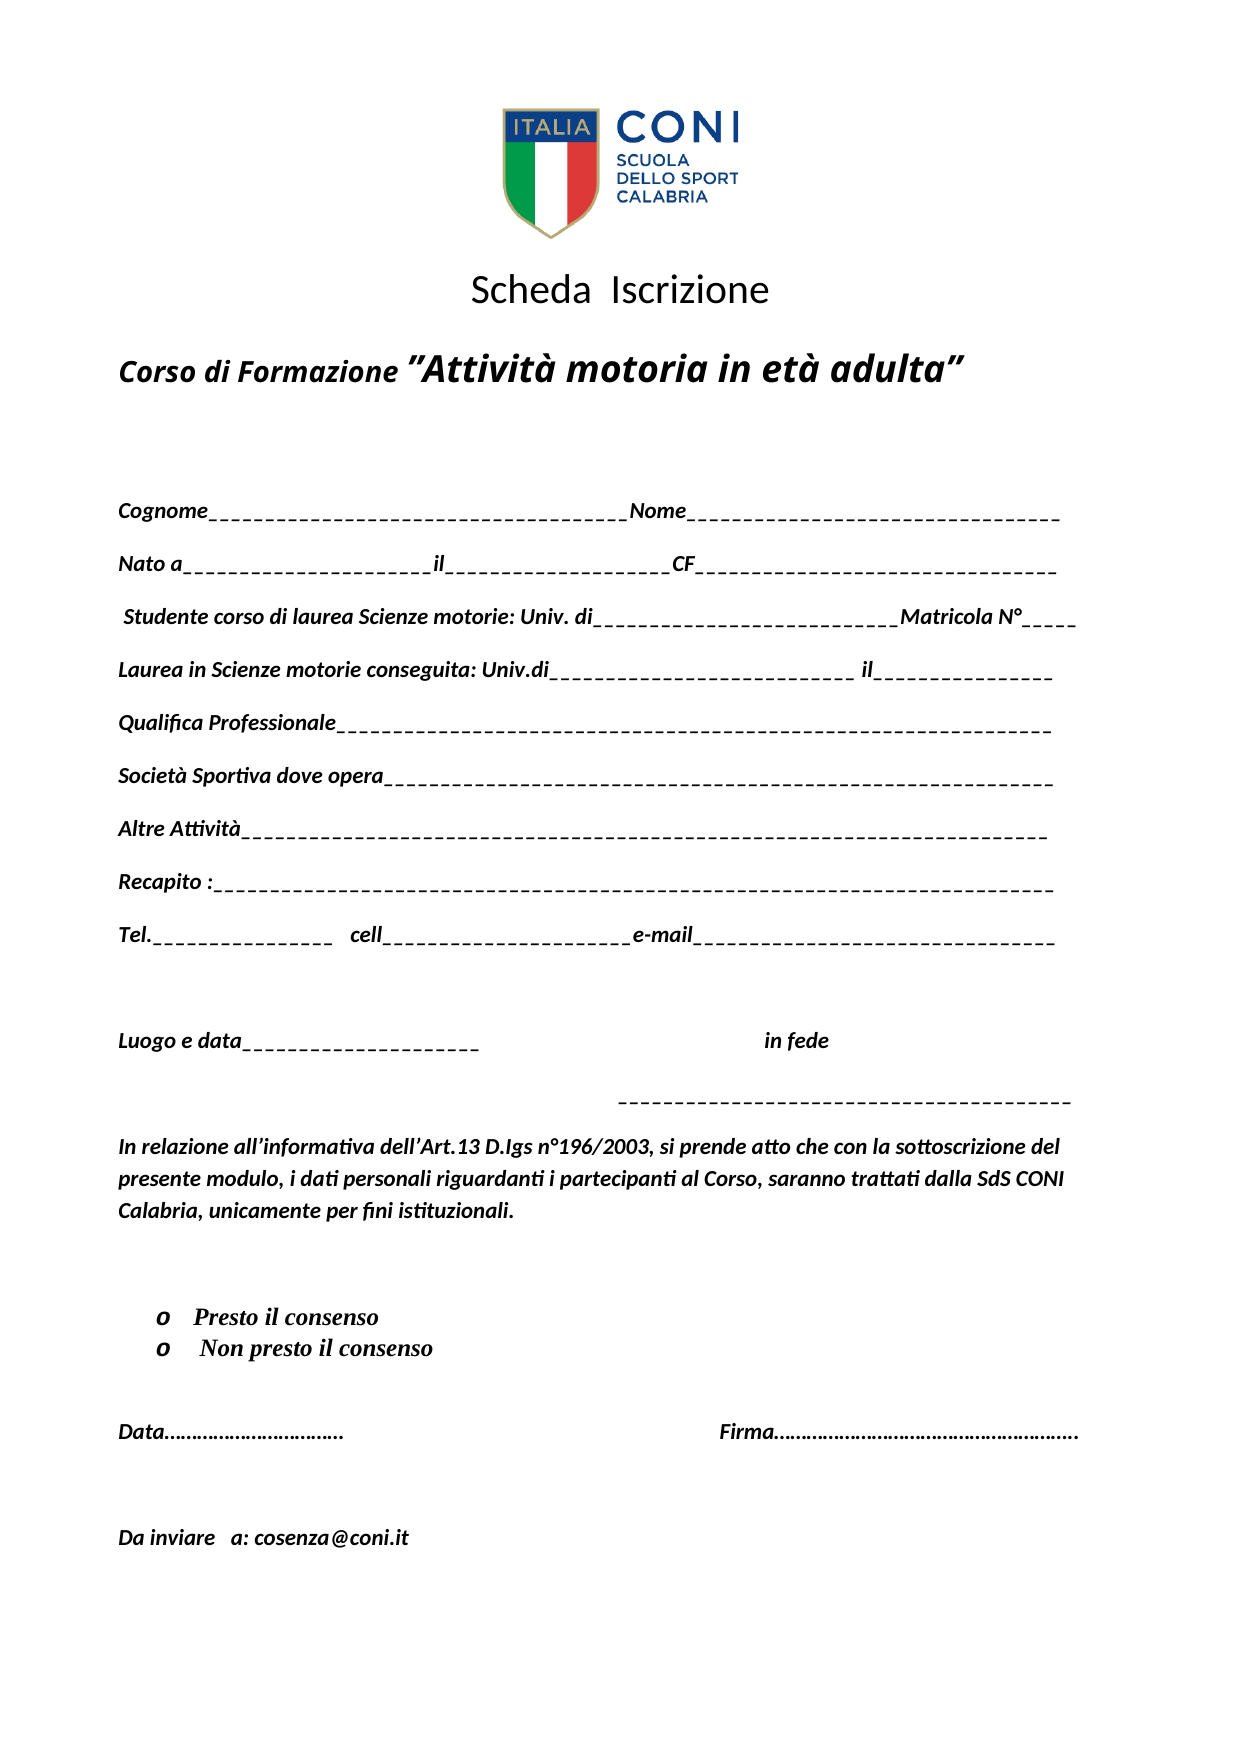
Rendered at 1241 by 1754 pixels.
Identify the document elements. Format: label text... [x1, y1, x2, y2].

text Da inviare a: cosenza@coni.it [118, 1523, 1122, 1551]
text Recapito :__________________________________________________________________________ [118, 867, 1122, 895]
text Scheda Iscrizione [118, 263, 1122, 314]
picture [502, 108, 739, 239]
text Qualifica Professionale_______________________________________________________________ [118, 708, 1122, 736]
text In relazione all’informativa dell’Art.13 D.Igs n°196/2003, si prende atto che con la sottoscrizione del presente modulo, i dati personali riguardanti i partecipanti al Corso, saranno trattati dalla SdS CONI Calabria, unicamente per fini istituzionali. [118, 1132, 1122, 1224]
text Corso di Formazione ”Attività motoria in età adulta” [118, 343, 1122, 394]
text Società Sportiva dove opera___________________________________________________________ [118, 761, 1122, 789]
text Laurea in Scienze motorie conseguita: Univ.di___________________________ il________________ [118, 655, 1122, 683]
text Luogo e data_____________________ in fede [118, 1026, 1122, 1054]
text Nato a______________________il____________________CF________________________________ [118, 549, 1122, 577]
text Studente corso di laurea Scienze motorie: Univ. di___________________________Matricola N°_____ [118, 602, 1122, 630]
list Presto il consenso [156, 1302, 1122, 1333]
text Data…………………………… Firma……………………………………………….. [118, 1417, 1122, 1445]
list Non presto il consenso [156, 1333, 1122, 1364]
text Tel.________________ cell______________________e-mail________________________________ [118, 920, 1122, 948]
text Altre Attività_______________________________________________________________________ [118, 814, 1122, 842]
text Cognome_____________________________________Nome_________________________________ [118, 496, 1122, 524]
text ________________________________________ [118, 1079, 1122, 1107]
